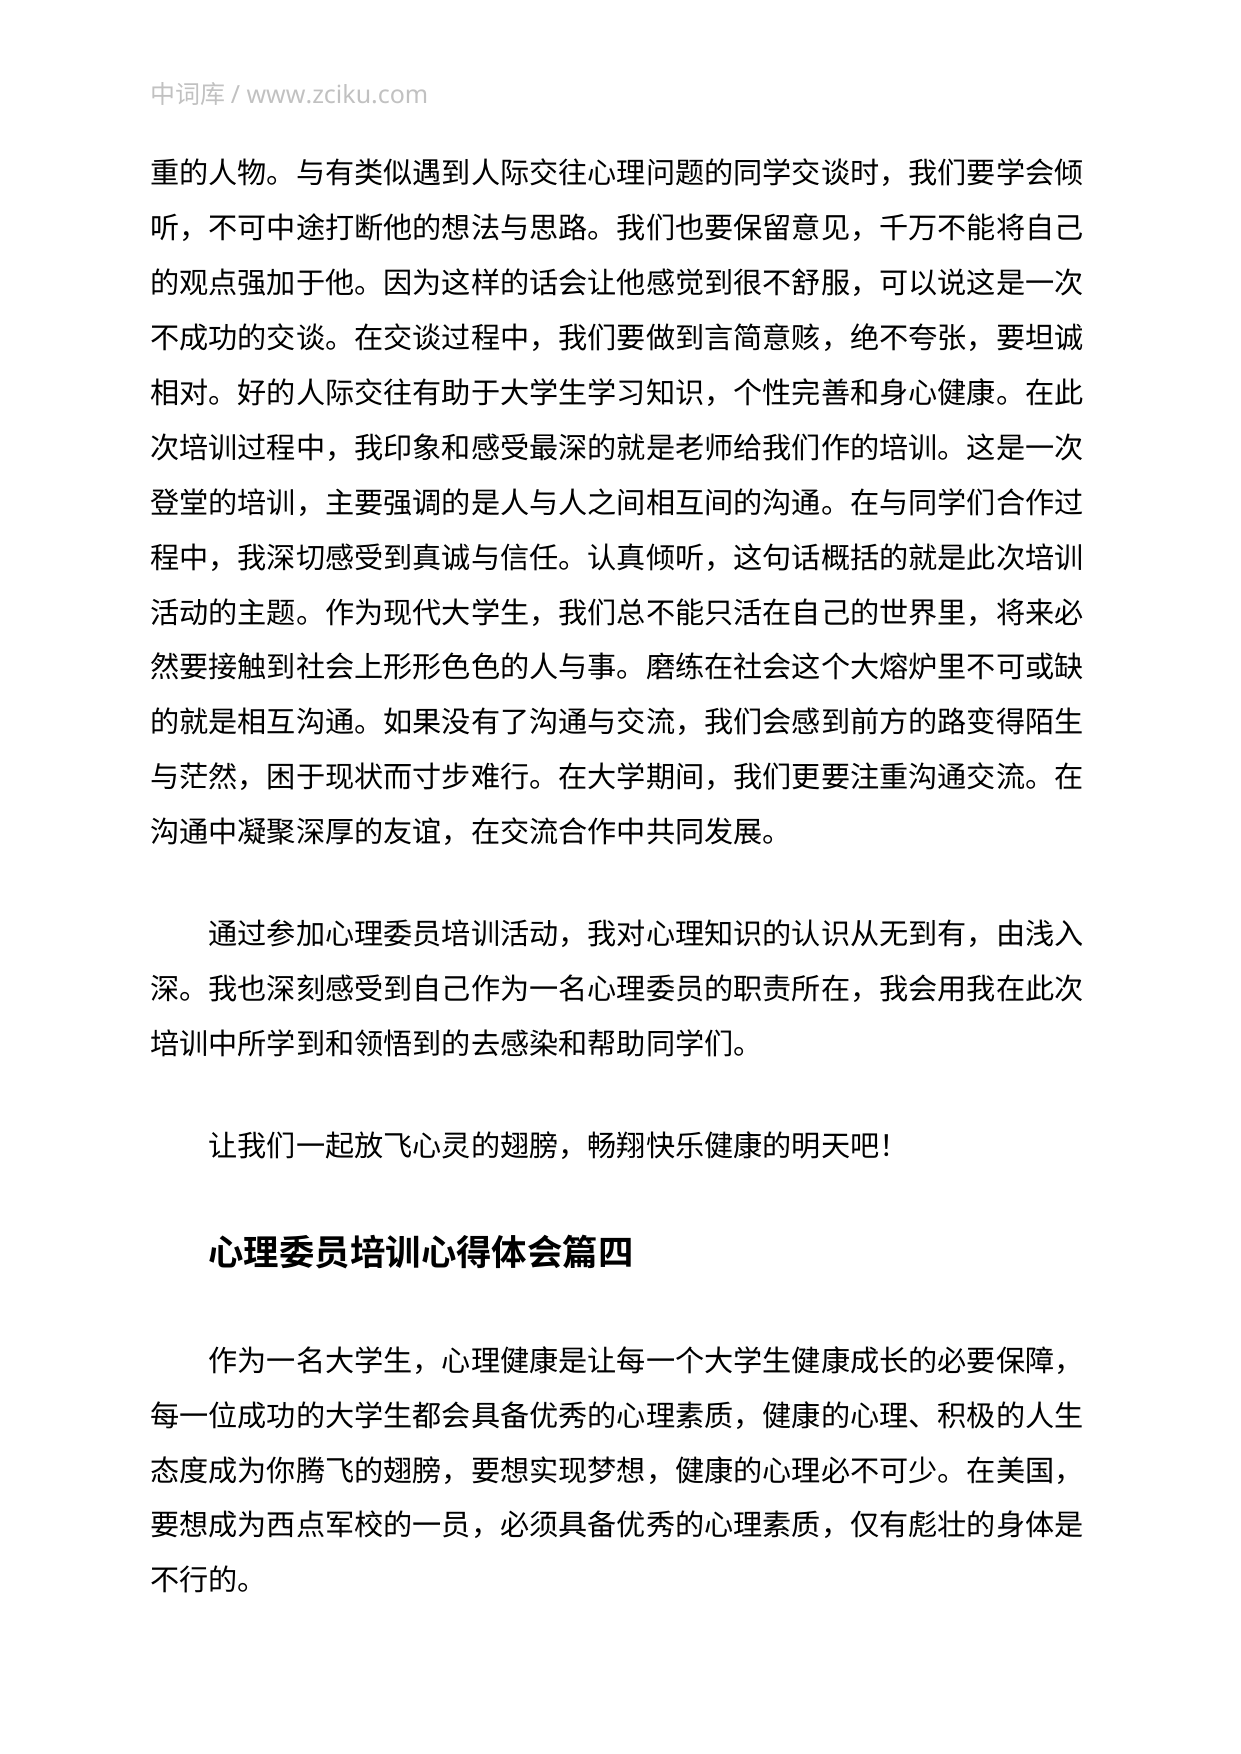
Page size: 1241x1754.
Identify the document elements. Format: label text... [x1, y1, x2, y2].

text 作为一名大学生，心理健康是让每一个大学生健康成长的必要保障，每一位成功的大学生都会具备优秀的心理素质，健康的心理、积极的人生态度成为你腾飞的翅膀，要想实现梦想，健康的心理必不可少。在美国，要想成为西点军校的一员，必须具备优秀的心理素质，仅有彪壮的身体是不行的。 [150, 1337, 1090, 1599]
text 让我们一起放飞心灵的翅膀，畅翔快乐健康的明天吧！ [150, 1122, 1090, 1164]
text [150, 150, 1090, 851]
text 通过参加心理委员培训活动，我对心理知识的认识从无到有，由浅入深。我也深刻感受到自己作为一名心理委员的职责所在，我会用我在此次培训中所学到和领悟到的去感染和帮助同学们。 [150, 911, 1090, 1063]
text 心理委员培训心得体会篇四 [150, 1224, 1090, 1275]
